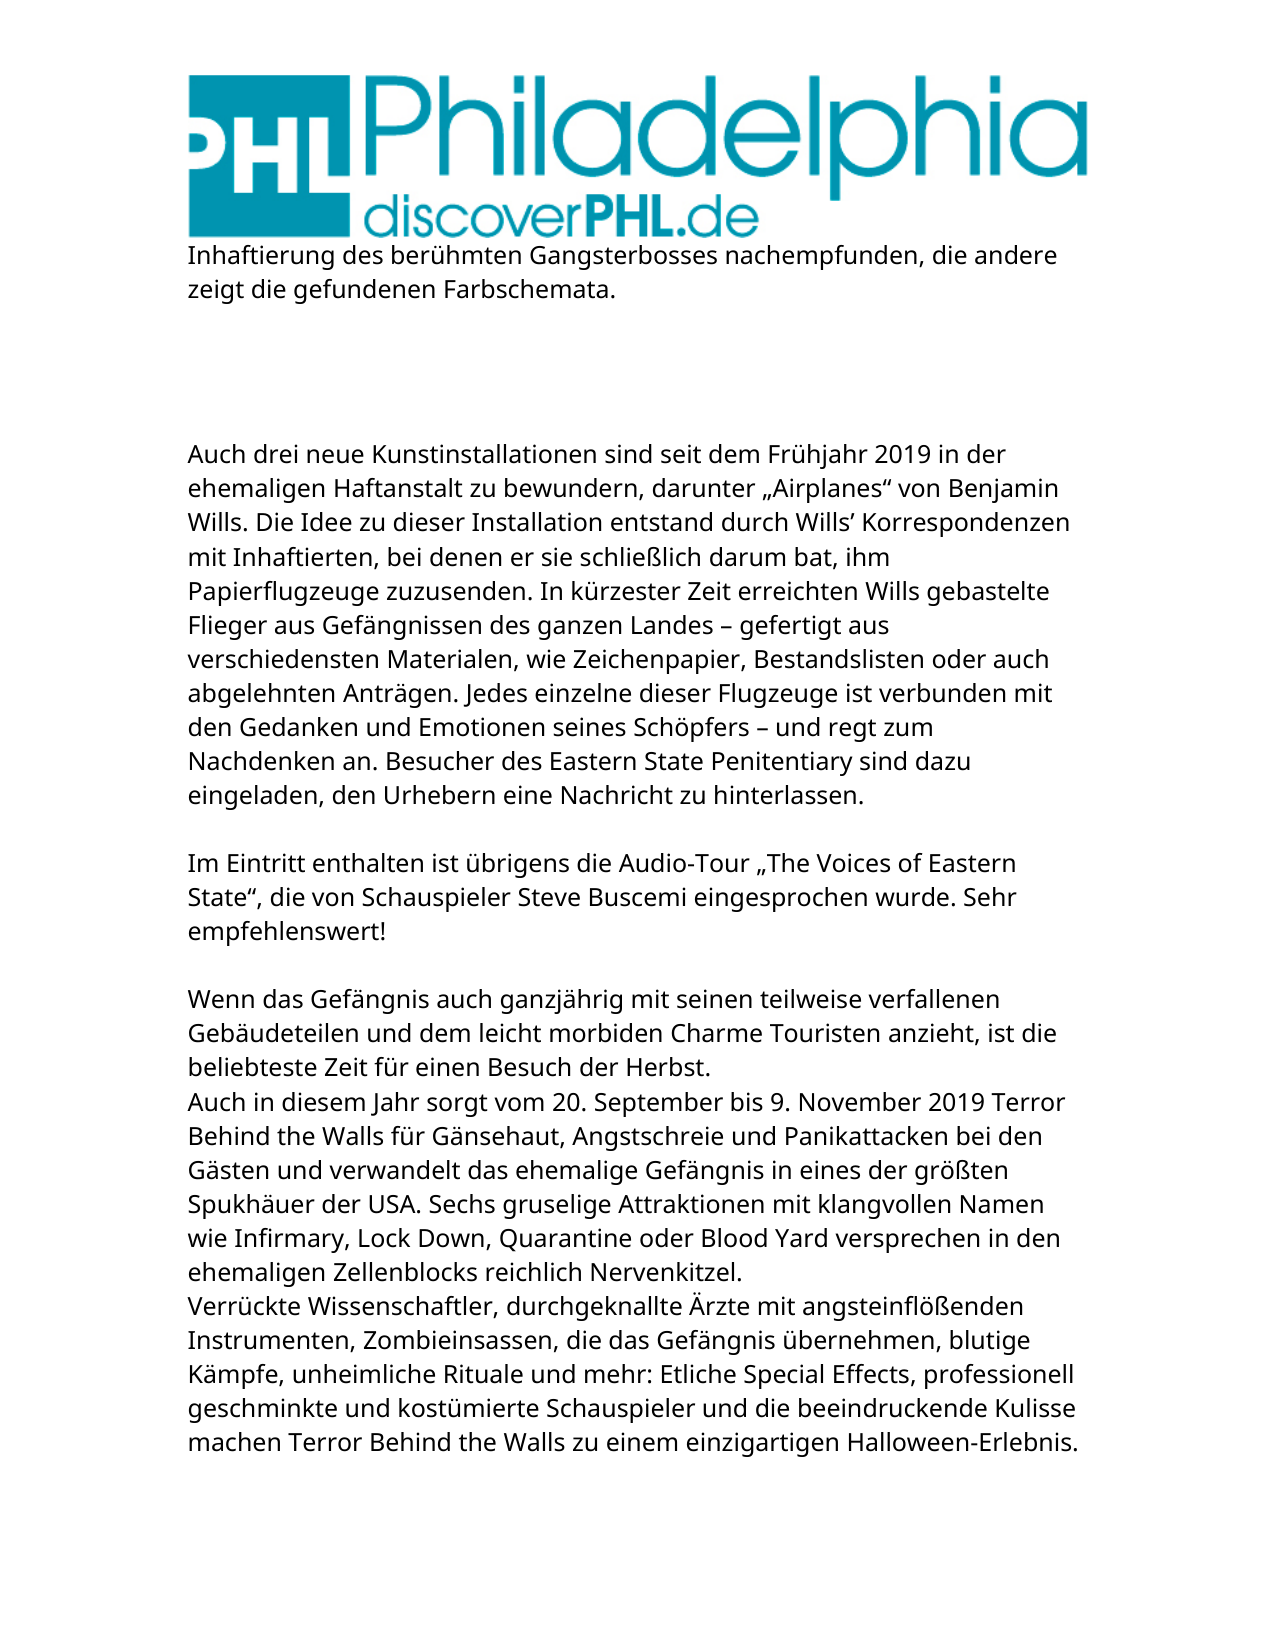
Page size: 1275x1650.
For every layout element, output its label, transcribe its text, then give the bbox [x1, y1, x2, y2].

text Verrückte Wissenschaftler, durchgeknallte Ärzte mit angsteinflößenden Instrumenten, Zombieinsassen, die das Gefängnis übernehmen, blutige Kämpfe, unheimliche Rituale und mehr: Etliche Special Effects, professionell geschminkte und kostümierte Schauspieler und die beeindruckende Kulisse machen Terror Behind the Walls zu einem einzigartigen Halloween-Erlebnis. [187, 1288, 1087, 1459]
picture [187, 75, 1088, 238]
text Auch in diesem Jahr sorgt vom 20. September bis 9. November 2019 Terror Behind the Walls für Gänsehaut, Angstschreie und Panikattacken bei den Gästen und verwandelt das ehemalige Gefängnis in eines der größten Spukhäuer der USA. Sechs gruselige Attraktionen mit klangvollen Namen wie Infirmary, Lock Down, Quarantine oder Blood Yard versprechen in den ehemaligen Zellenblocks reichlich Nervenkitzel. [187, 1084, 1087, 1288]
text Auch drei neue Kunstinstallationen sind seit dem Frühjahr 2019 in der ehemaligen Haftanstalt zu bewundern, darunter „Airplanes“ von Benjamin Wills. Die Idee zu dieser Installation entstand durch Wills’ Korrespondenzen mit Inhaftierten, bei denen er sie schließlich darum bat, ihm Papierflugzeuge zuzusenden. In kürzester Zeit erreichten Wills gebastelte Flieger aus Gefängnissen des ganzen Landes – gefertigt aus verschiedensten Materialen, wie Zeichenpapier, Bestandslisten oder auch abgelehnten Anträgen. Jedes einzelne dieser Flugzeuge ist verbunden mit den Gedanken und Emotionen seines Schöpfers – und regt zum Nachdenken an. Besucher des Eastern State Penitentiary sind dazu eingeladen, den Urhebern eine Nachricht zu hinterlassen. [187, 437, 1087, 812]
text Im Eintritt enthalten ist übrigens die Audio-Tour „The Voices of Eastern State“, die von Schauspieler Steve Buscemi eingesprochen wurde. Sehr empfehlenswert! [187, 846, 1087, 948]
text Wenn das Gefängnis auch ganzjährig mit seinen teilweise verfallenen Gebäudeteilen und dem leicht morbiden Charme Touristen anzieht, ist die beliebteste Zeit für einen Besuch der Herbst. [187, 982, 1087, 1084]
